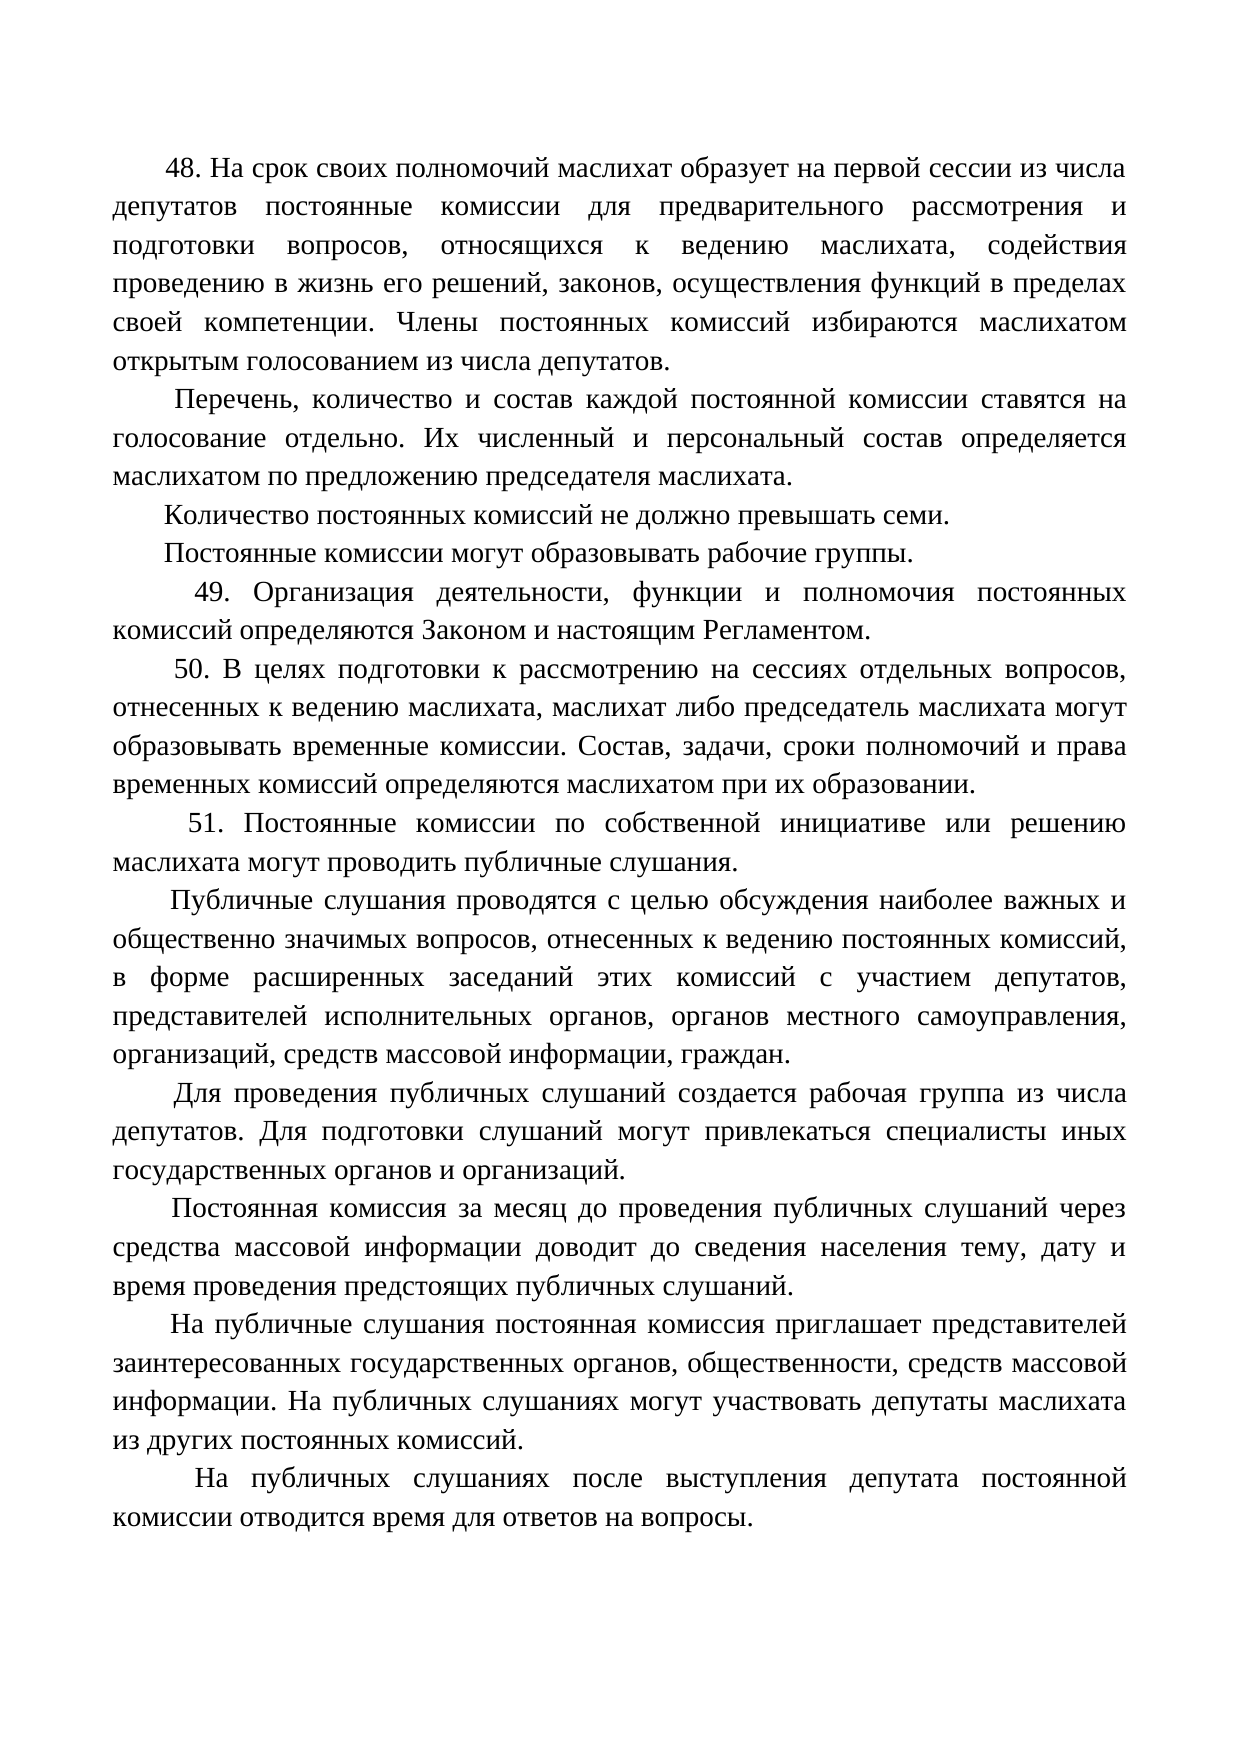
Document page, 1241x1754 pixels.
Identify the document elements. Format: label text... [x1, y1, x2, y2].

text Постоянные комиссии могут образовывать рабочие группы. [112, 535, 1128, 569]
text 50. В целях подготовки к рассмотрению на сессиях отдельных вопросов, отнесенных к ведению маслихата, маслихат либо председатель маслихата могут образовывать временные комиссии. Состав, задачи, сроки полномочий и права временных комиссий определяются маслихатом при их образовании. [112, 651, 1128, 800]
text На публичные слушания постоянная комиссия приглашает представителей заинтересованных государственных органов, общественности, средств массовой информации. На публичных слушаниях могут участвовать депутаты маслихата из других постоянных комиссий. [112, 1306, 1128, 1455]
text 51. Постоянные комиссии по собственной инициативе или решению маслихата могут проводить публичные слушания. [112, 805, 1128, 877]
text Для проведения публичных слушаний создается рабочая группа из числа депутатов. Для подготовки слушаний могут привлекаться специалисты иных государственных органов и организаций. [112, 1075, 1128, 1186]
text Количество постоянных комиссий не должно превышать семи. [112, 497, 1128, 530]
text 49. Организация деятельности, функции и полномочия постоянных комиссий определяются Законом и настоящим Регламентом. [112, 574, 1128, 646]
text Публичные слушания проводятся с целью обсуждения наиболее важных и общественно значимых вопросов, отнесенных к ведению постоянных комиссий, в форме расширенных заседаний этих комиссий с участием депутатов, представителей исполнительных органов, органов местного самоуправления, организаций, средств массовой информации, граждан. [112, 882, 1128, 1070]
text На публичных слушаниях после выступления депутата постоянной комиссии отводится время для ответов на вопросы. [112, 1460, 1128, 1532]
text Постоянная комиссия за месяц до проведения публичных слушаний через средства массовой информации доводит до сведения населения тему, дату и время проведения предстоящих публичных слушаний. [112, 1191, 1128, 1301]
text Перечень, количество и состав каждой постоянной комиссии ставятся на голосование отдельно. Их численный и персональный состав определяется маслихатом по предложению председателя маслихата. [112, 381, 1128, 492]
text 48. На срок своих полномочий маслихат образует на первой сессии из числа депутатов постоянные комиссии для предварительного рассмотрения и подготовки вопросов, относящихся к ведению маслихата, содействия проведению в жизнь его решений, законов, осуществления функций в пределах своей компетенции. Члены постоянных комиссий избираются маслихатом открытым голосованием из числа депутатов. [112, 150, 1128, 376]
